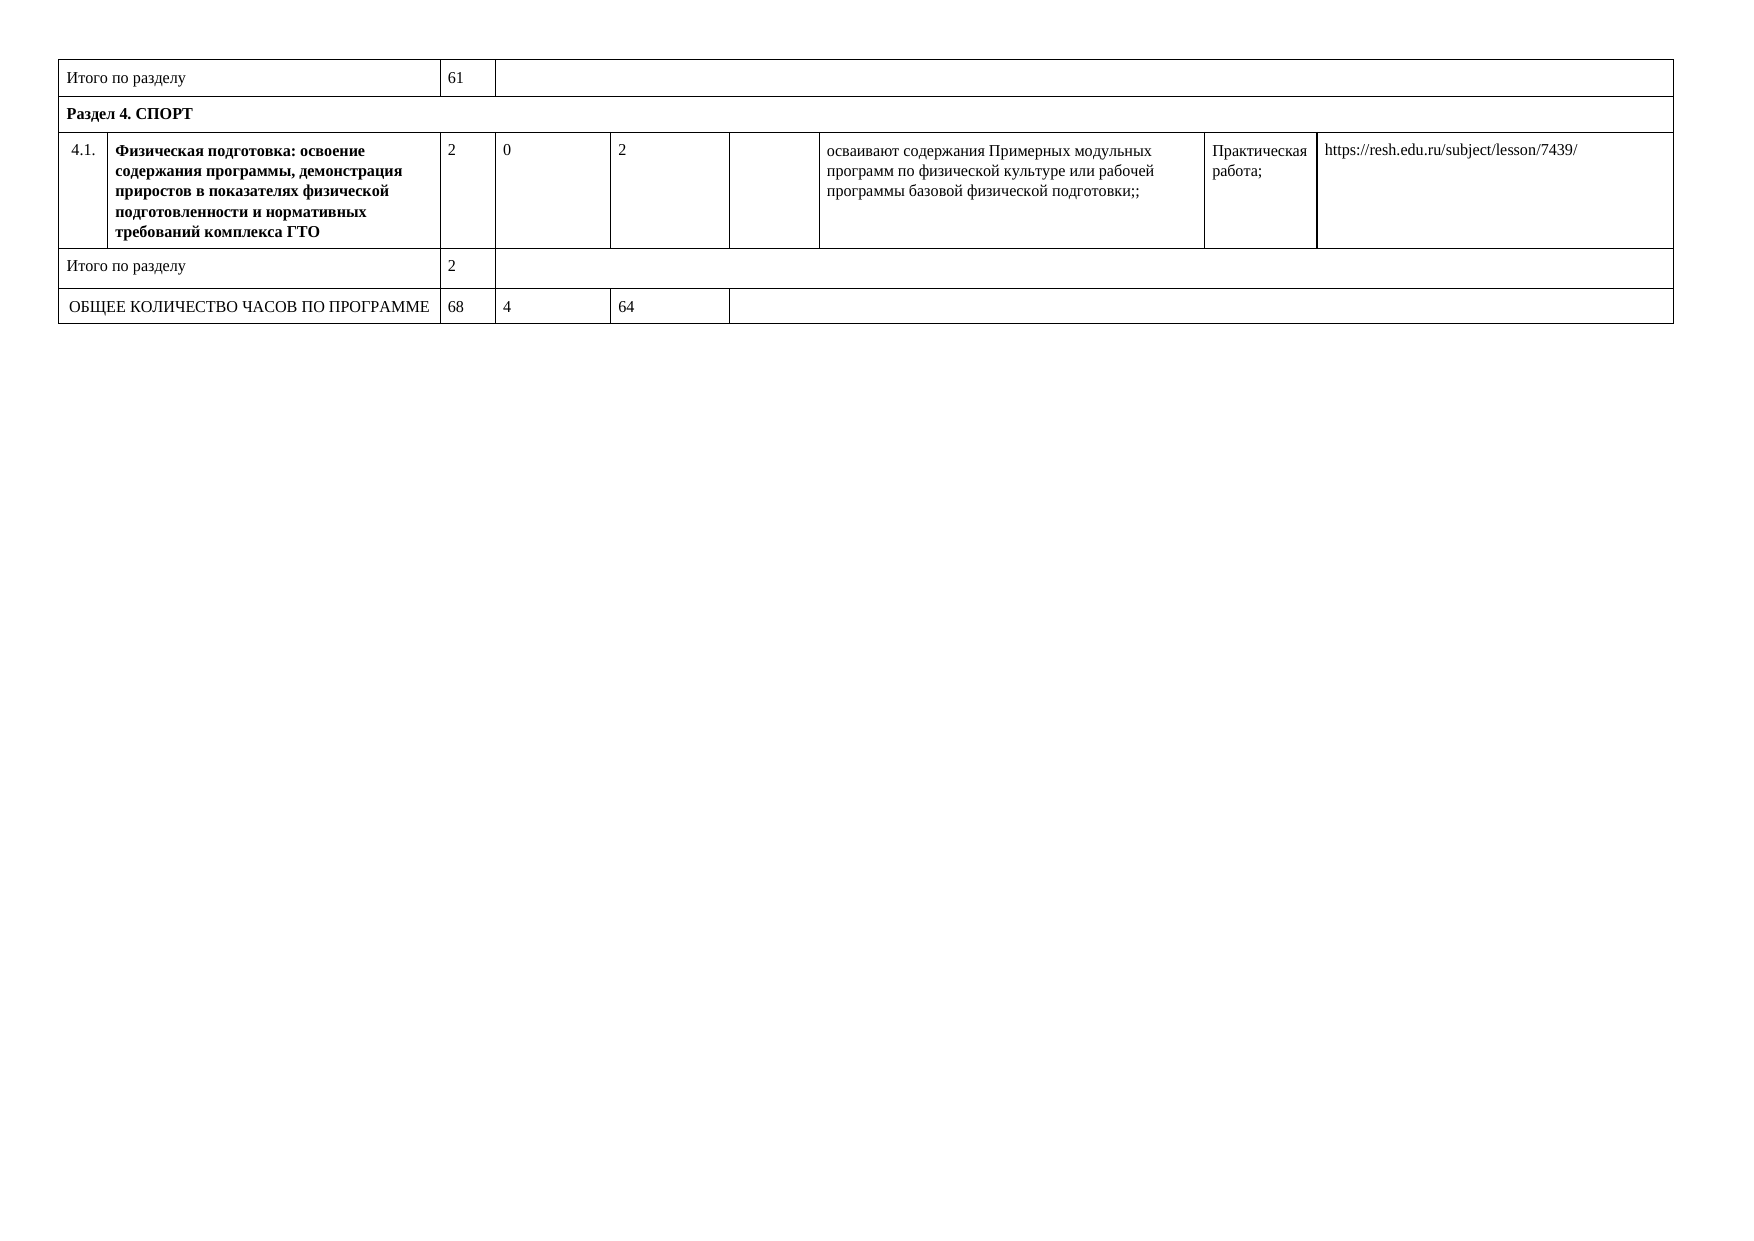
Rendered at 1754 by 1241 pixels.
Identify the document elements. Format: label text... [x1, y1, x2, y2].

table_cell Раздел 4. СПОРТ [59, 97, 1673, 132]
table_cell 4.1. [59, 133, 107, 248]
table_header Итого по разделу [59, 60, 440, 96]
table_cell https://resh.edu.ru/subject/lesson/7439/ [1318, 133, 1673, 248]
table_cell [496, 249, 1673, 288]
table_cell Физическая подготовка: освоение содержания программы, демонстрация приростов в показателях физической подготовленности и нормативных требований комплекса ГТО [108, 133, 440, 248]
table_cell Итого по разделу [59, 249, 440, 288]
table_cell осваивают содержания Примерных модульных программ по физической культуре или рабочей программы базовой физической подготовки;; [820, 133, 1204, 248]
table_cell 68 [441, 289, 495, 322]
table_cell [730, 133, 819, 248]
table_header [496, 60, 1673, 96]
table_cell 2 [441, 249, 495, 288]
table_cell 2 [441, 133, 495, 248]
table_cell [730, 289, 1673, 322]
table_cell 64 [611, 289, 729, 322]
table_cell Практическая работа; [1205, 133, 1316, 248]
table_cell ОБЩЕЕ КОЛИЧЕСТВО ЧАСОВ ПО ПРОГРАММЕ [59, 289, 440, 322]
table_cell 2 [611, 133, 729, 248]
table_cell 0 [496, 133, 610, 248]
table_header 61 [441, 60, 495, 96]
table_cell 4 [496, 289, 610, 322]
